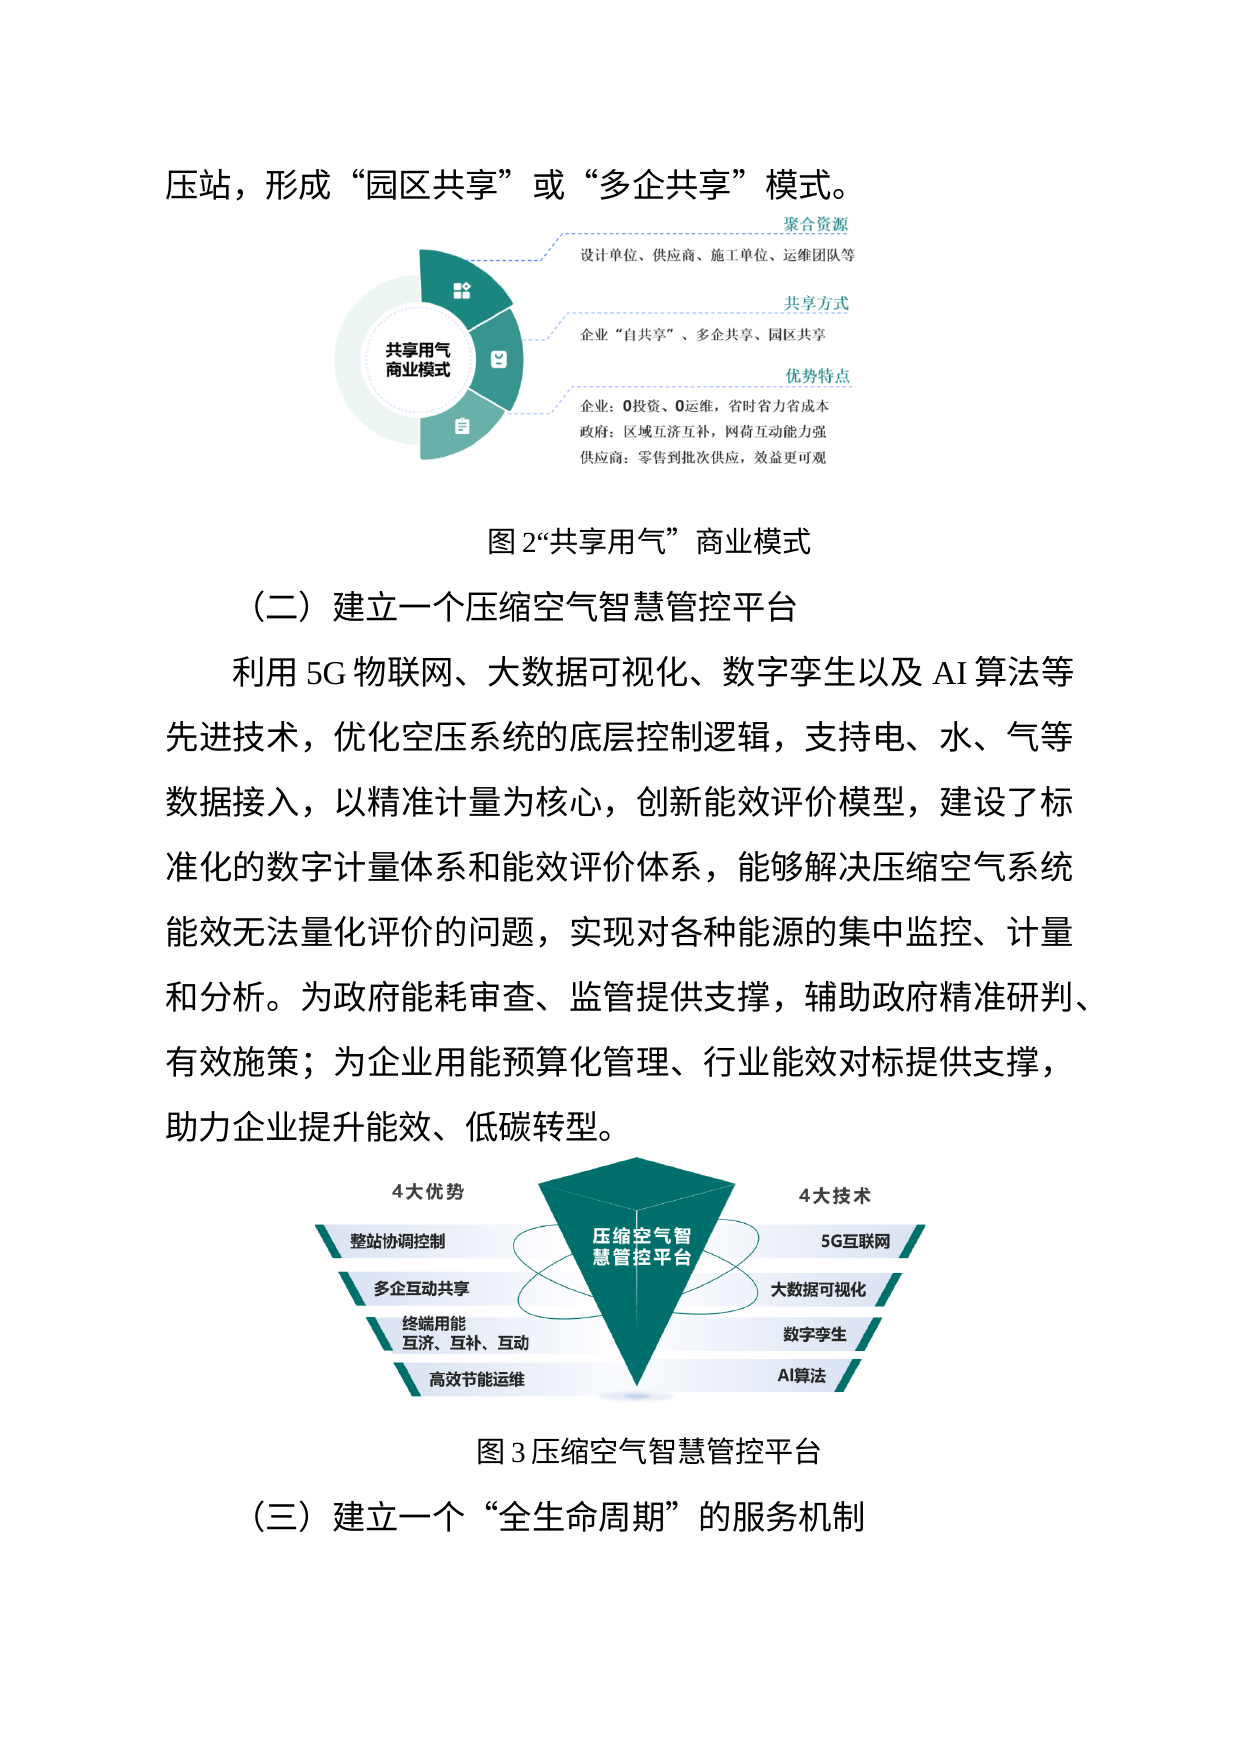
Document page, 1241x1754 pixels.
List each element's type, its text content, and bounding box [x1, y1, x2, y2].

text 利用5G物联网、大数据可视化、数字孪生以及AI算法等先进技术，优化空压系统的底层控制逻辑，支持电、水、气等数据接入，以精准计量为核心，创新能效评价模型，建设了标准化的数字计量体系和能效评价体系，能够解决压缩空气系统能效无法量化评价的问题，实现对各种能源的集中监控、计量和分析。为政府能耗审查、监管提供支撑，辅助政府精准研判、有效施策；为企业用能预算化管理、行业能效对标提供支撑，助力企业提升能效、低碳转型。 [165, 637, 1075, 1157]
text （三）建立一个“全生命周期”的服务机制 [165, 1482, 1075, 1547]
picture [334, 215, 906, 494]
text 图3压缩空气智慧管控平台 [165, 1417, 1075, 1482]
picture [314, 1157, 926, 1406]
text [165, 150, 1075, 215]
text （二）建立一个压缩空气智慧管控平台 [165, 572, 1075, 637]
text 图2“共享用气”商业模式 [165, 507, 1075, 572]
